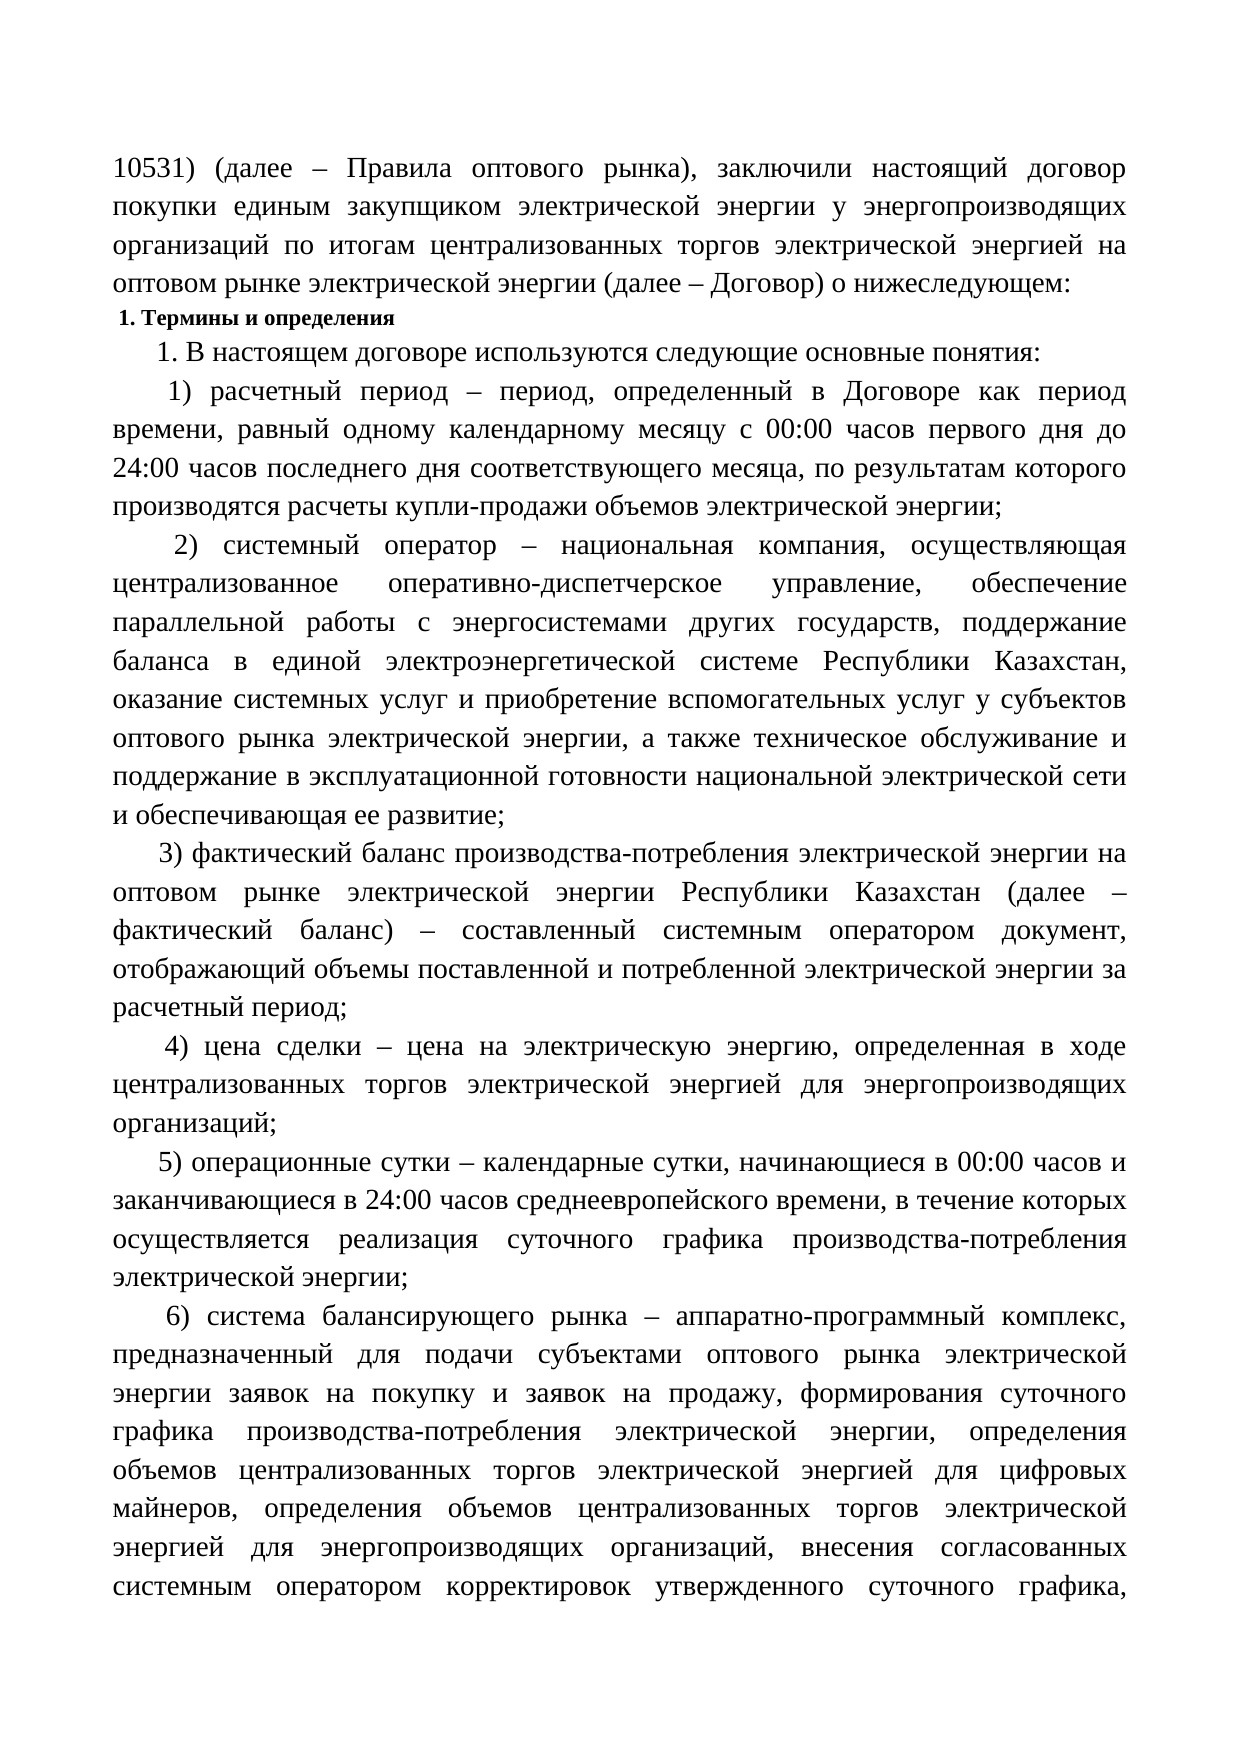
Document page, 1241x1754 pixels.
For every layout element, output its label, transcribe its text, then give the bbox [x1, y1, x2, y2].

text 3) фактический баланс производства-потребления электрической энергии на оптовом рынке электрической энергии Республики Казахстан (далее – фактический баланс) – составленный системным оператором документ, отображающий объемы поставленной и потребленной электрической энергии за расчетный период; [112, 835, 1128, 1023]
text 5) операционные сутки – календарные сутки, начинающиеся в 00:00 часов и заканчивающиеся в 24:00 часов среднеевропейского времени, в течение которых осуществляется реализация суточного графика производства-потребления электрической энергии; [112, 1144, 1128, 1293]
text 1. Термины и определения [112, 304, 1128, 331]
text 1. В настоящем договоре используются следующие основные понятия: [112, 334, 1128, 368]
text 2) системный оператор – национальная компания, осуществляющая централизованное оперативно-диспетчерское управление, обеспечение параллельной работы с энергосистемами других государств, поддержание баланса в единой электроэнергетической системе Республики Казахстан, оказание системных услуг и приобретение вспомогательных услуг у субъектов оптового рынка электрической энергии, а также техническое обслуживание и поддержание в эксплуатационной готовности национальной электрической сети и обеспечивающая ее развитие; [112, 527, 1128, 830]
text 4) цена сделки – цена на электрическую энергию, определенная в ходе централизованных торгов электрической энергией для энергопроизводящих организаций; [112, 1028, 1128, 1139]
